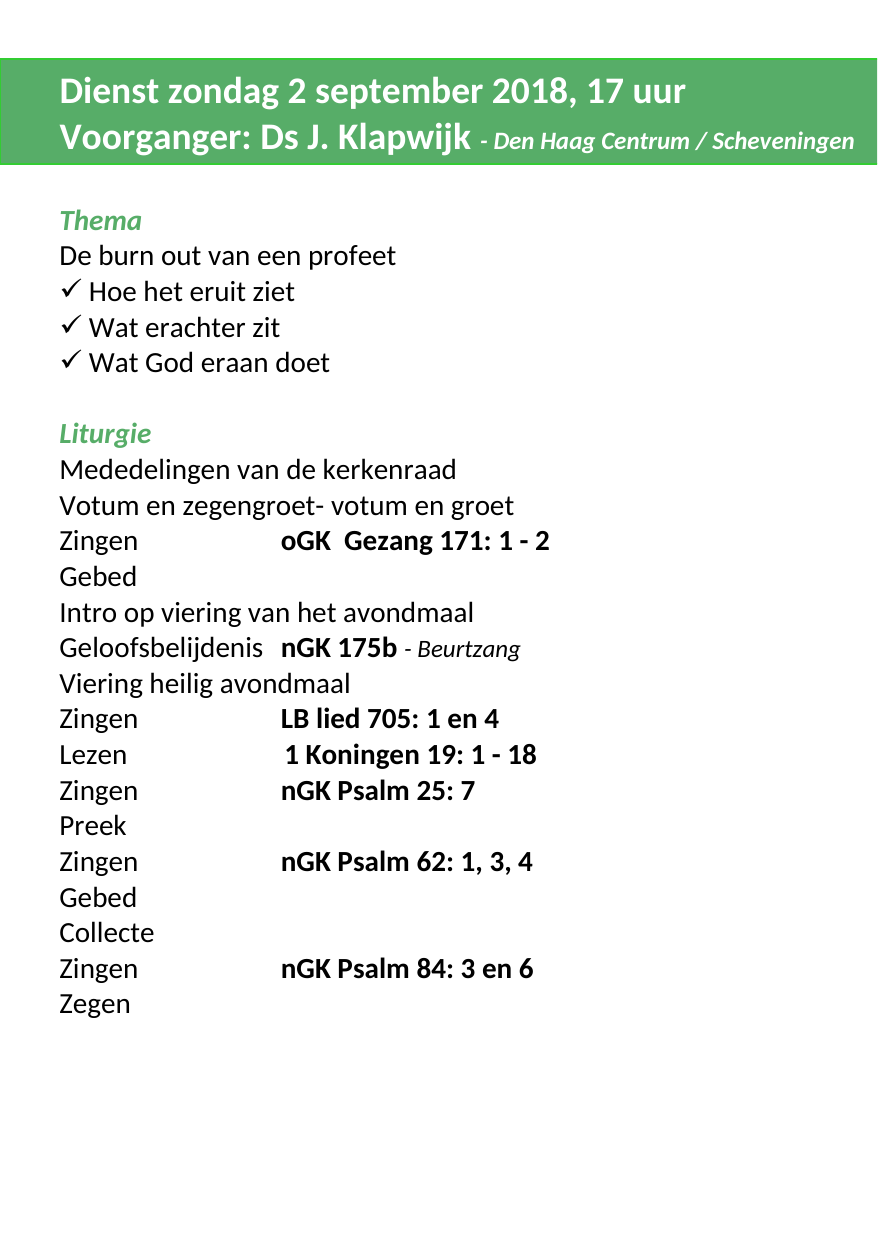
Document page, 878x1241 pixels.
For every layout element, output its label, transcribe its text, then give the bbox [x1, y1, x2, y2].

text Zingen oGK Gezang 171: 1 - 2 [59, 522, 818, 558]
text Thema [59, 202, 818, 237]
text Preek [59, 807, 818, 843]
text Gebed [59, 558, 818, 594]
text Intro op viering van het avondmaal [59, 594, 818, 629]
text Gebed [59, 879, 818, 914]
text De burn out van een profeet [59, 237, 818, 273]
text Liturgie [59, 416, 818, 451]
list Hoe het eruit ziet [59, 273, 818, 309]
list Wat erachter zit [59, 309, 818, 344]
text Lezen 1 Koningen 19: 1 - 18 [59, 736, 818, 772]
text Zingen nGK Psalm 25: 7 [59, 772, 818, 807]
text Geloofsbelijdenis nGK 175b - Beurtzang [59, 629, 818, 665]
list Wat God eraan doet [59, 344, 818, 380]
text Votum en zegengroet- votum en groet [59, 487, 818, 522]
text Zegen [59, 986, 818, 1021]
text Zingen nGK Psalm 84: 3 en 6 [59, 950, 818, 986]
text Mededelingen van de kerkenraad [59, 451, 818, 487]
text Collecte [59, 914, 818, 950]
text Viering heilig avondmaal [59, 665, 818, 701]
text Zingen LB lied 705: 1 en 4 [59, 701, 818, 736]
text Zingen nGK Psalm 62: 1, 3, 4 [59, 843, 818, 879]
